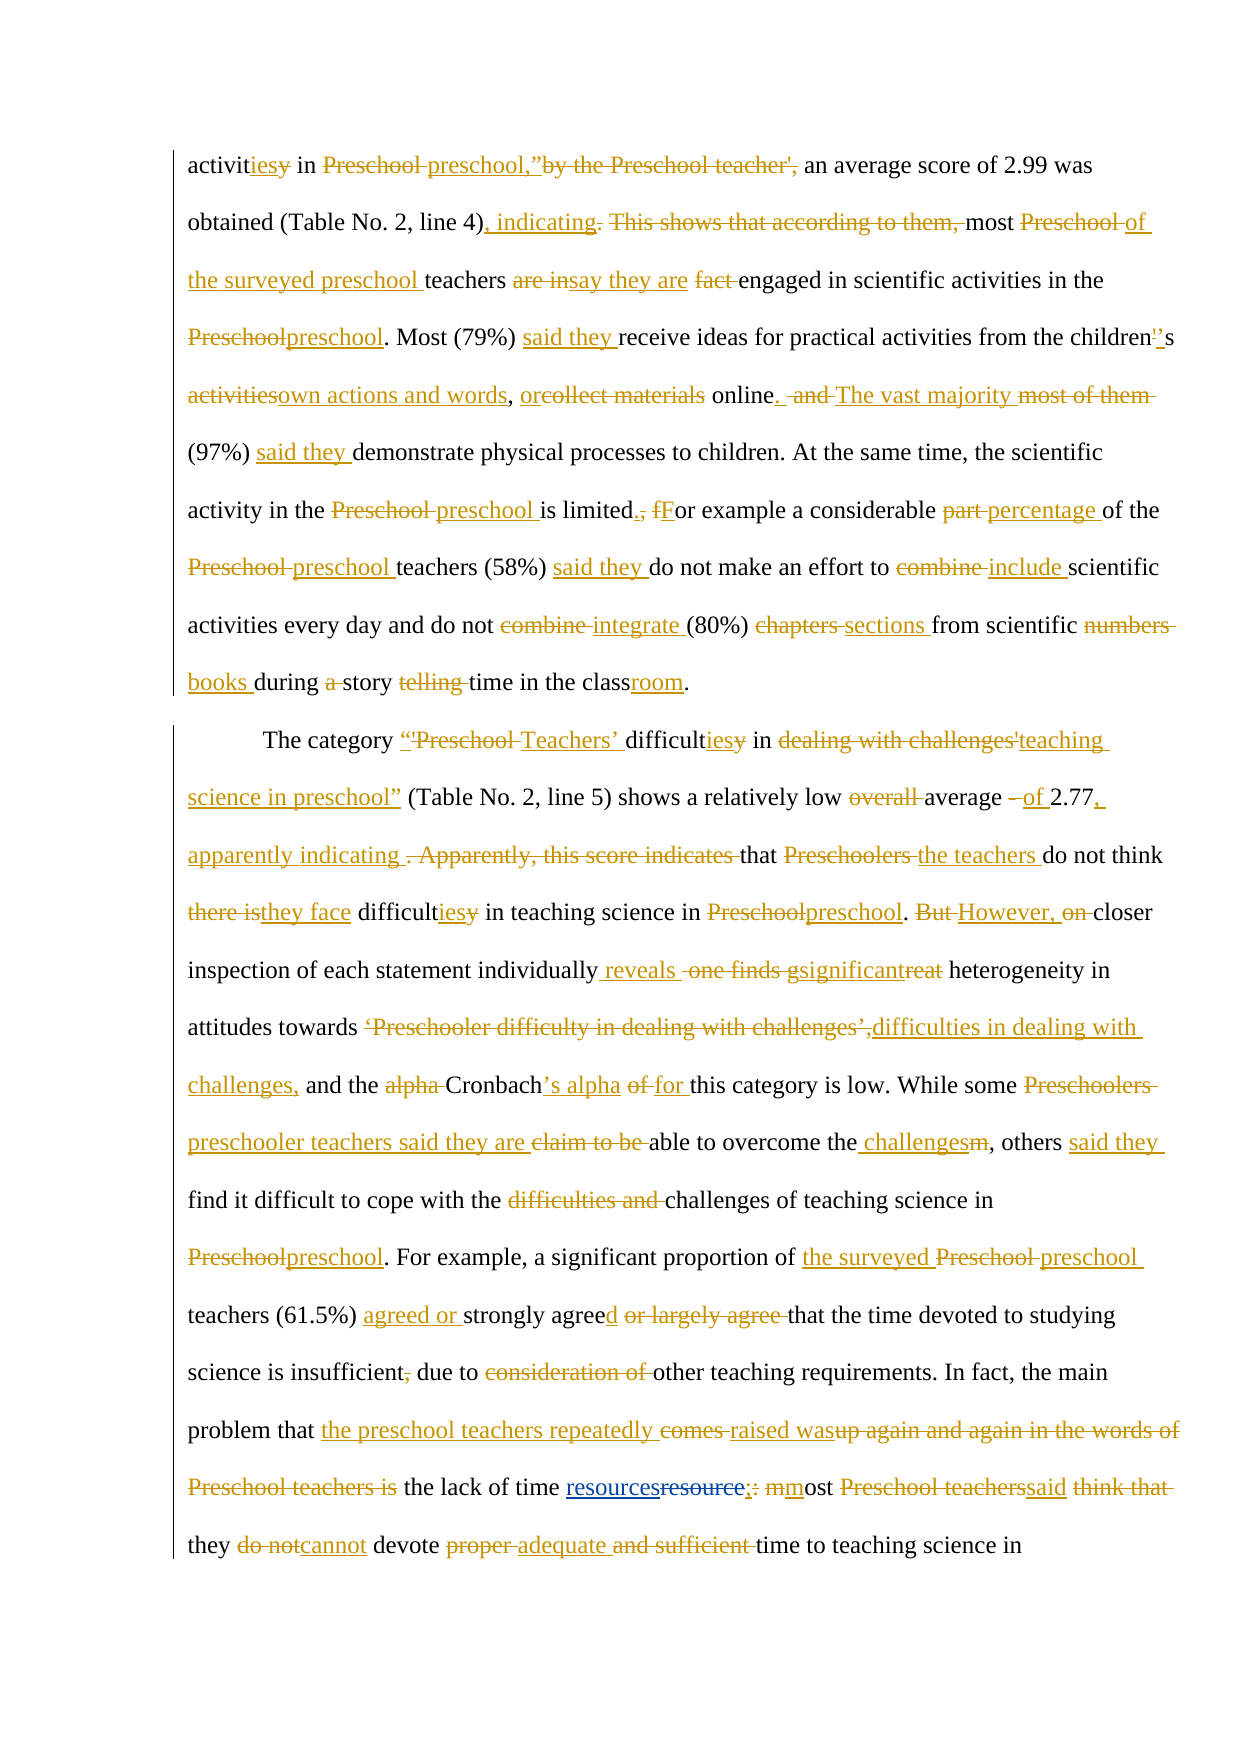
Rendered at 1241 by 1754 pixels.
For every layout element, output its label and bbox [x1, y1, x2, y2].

text [187, 725, 1181, 1559]
text [187, 150, 1181, 696]
